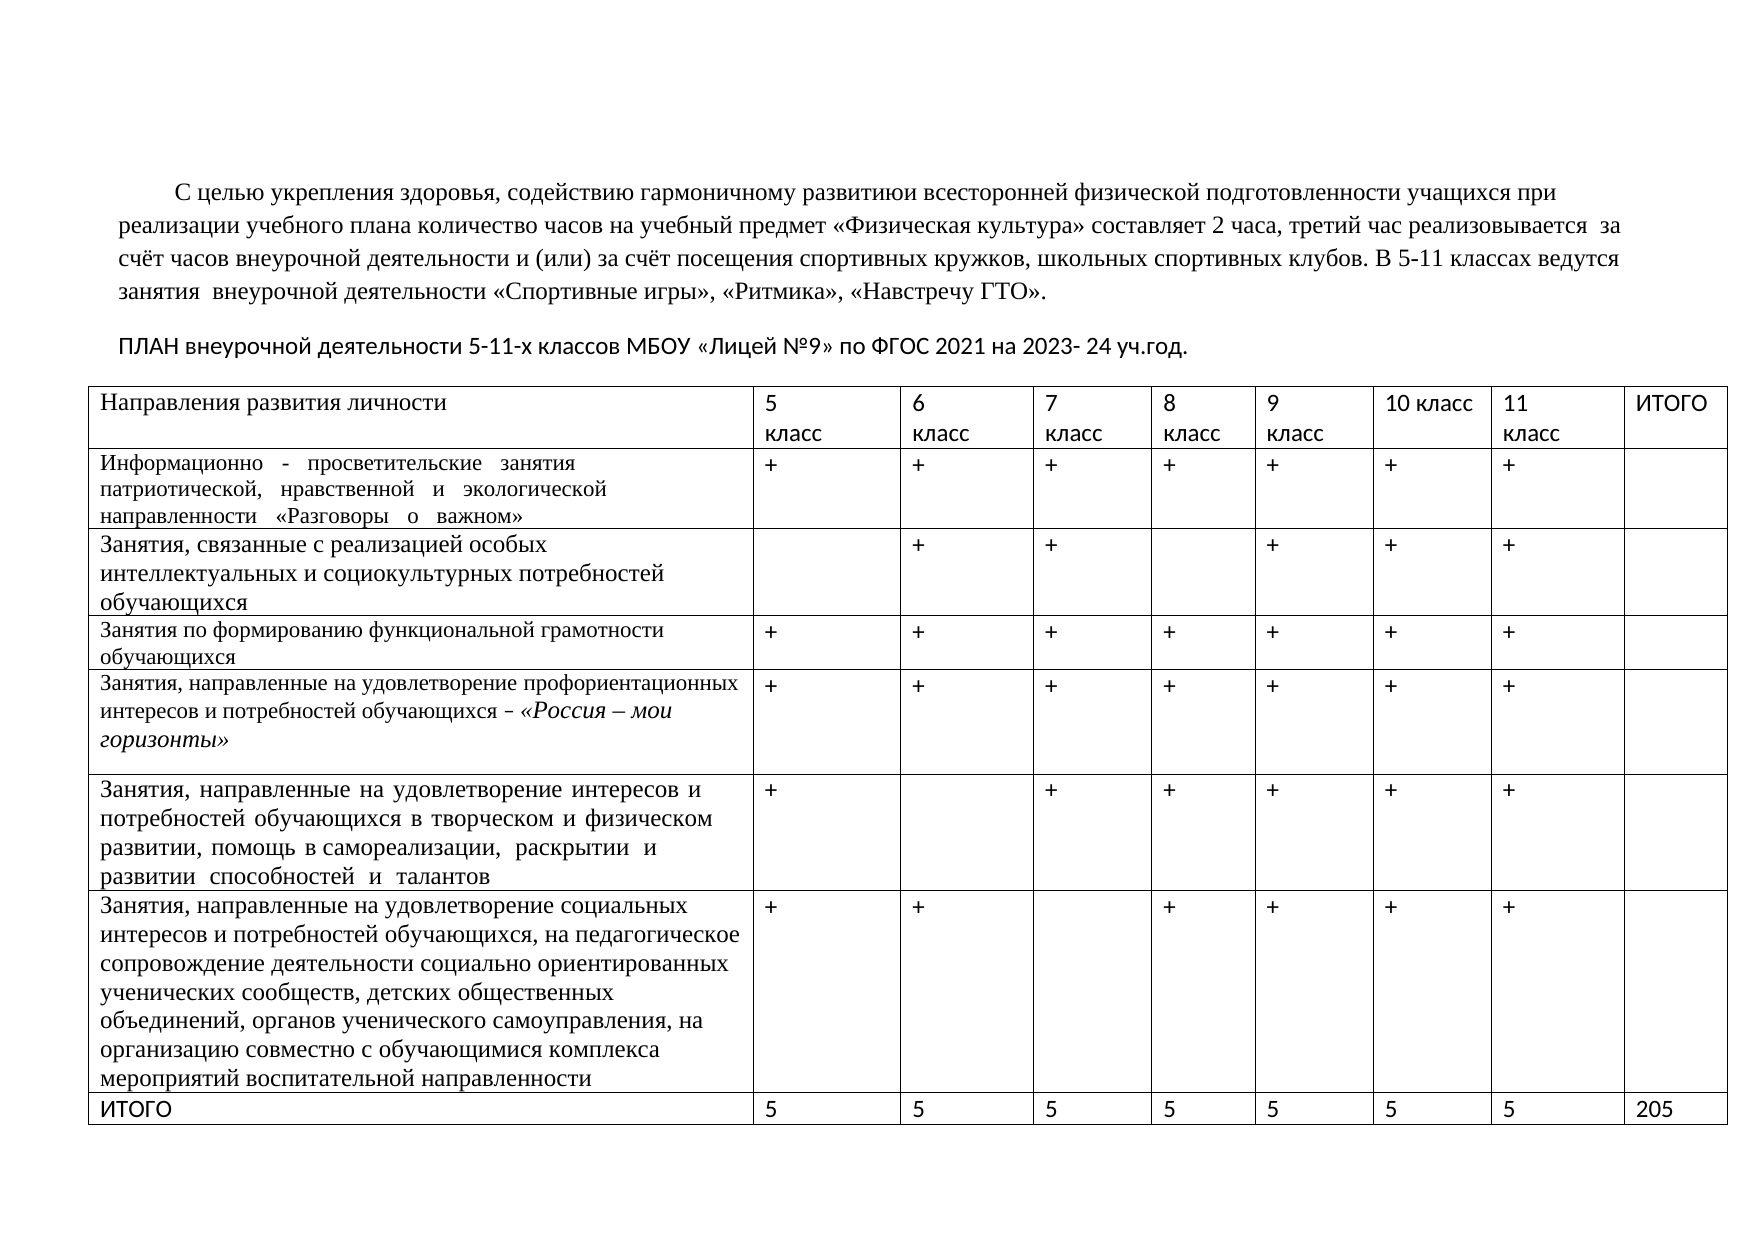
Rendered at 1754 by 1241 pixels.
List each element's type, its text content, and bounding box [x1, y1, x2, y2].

table_cell + [754, 775, 900, 889]
table_cell Информационно - просветительские занятия патриотической, нравственной и экологической направленности «Разговоры о важном» [89, 449, 753, 528]
table_cell [754, 529, 900, 615]
table_header 10 класс [1374, 387, 1491, 448]
table_cell + [1034, 449, 1151, 528]
table_cell + [901, 529, 1033, 615]
table_cell 5 [1152, 1093, 1255, 1123]
table_cell [1152, 529, 1255, 615]
table_cell + [1492, 891, 1624, 1092]
table_cell + [1256, 670, 1373, 773]
table_header Направления развития личности [89, 387, 753, 448]
table_cell + [1492, 775, 1624, 889]
table_cell + [1034, 529, 1151, 615]
table_cell [1625, 616, 1727, 669]
table_cell + [1152, 616, 1255, 669]
table_cell 5 [1034, 1093, 1151, 1123]
table_cell 5 [1256, 1093, 1373, 1123]
table_cell + [901, 670, 1033, 773]
table_cell + [1256, 449, 1373, 528]
table_cell + [1256, 775, 1373, 889]
text ПЛАН внеурочной деятельности 5-11-х классов МБОУ «Лицей №9» по ФГОС 2021 на 2023- 24 уч.год. [118, 330, 1636, 361]
table_cell + [1374, 449, 1491, 528]
table_header ИТОГО [1625, 387, 1727, 448]
table_cell + [1152, 449, 1255, 528]
table_cell + [1374, 775, 1491, 889]
table_cell + [901, 449, 1033, 528]
table_cell + [1374, 891, 1491, 1092]
table_cell + [1492, 449, 1624, 528]
table_cell + [1256, 891, 1373, 1092]
table_cell Занятия, направленные на удовлетворение интересов и потребностей обучающихся в творческом и физическом развитии, помощь в самореализации, раскрытии и развитии способностей и талантов [89, 775, 753, 889]
table_cell Занятия, связанные с реализацией особых интеллектуальных и социокультурных потребностей обучающихся [89, 529, 753, 615]
table_cell + [754, 891, 900, 1092]
table_cell 5 [754, 1093, 900, 1123]
table_cell + [1374, 616, 1491, 669]
table_cell + [1492, 670, 1624, 773]
table_header 9 класс [1256, 387, 1373, 448]
table_cell 5 [901, 1093, 1033, 1123]
table_cell + [754, 449, 900, 528]
table_cell ИТОГО [89, 1093, 753, 1123]
table_cell [1625, 775, 1727, 889]
table_cell [1625, 529, 1727, 615]
table_cell + [1152, 891, 1255, 1092]
table_cell Занятия, направленные на удовлетворение социальных интересов и потребностей обучающихся, на педагогическое сопровождение деятельности социально ориентированных ученических сообществ, детских общественных объединений, органов ученического самоуправления, на организацию совместно с обучающимися комплекса мероприятий воспитательной направленности [89, 891, 753, 1092]
table_cell [1034, 891, 1151, 1092]
table_cell + [754, 616, 900, 669]
table_cell [1625, 891, 1727, 1092]
table_cell + [1152, 670, 1255, 773]
table_header 5 класс [754, 387, 900, 448]
table_header 8 класс [1152, 387, 1255, 448]
table_cell + [1492, 616, 1624, 669]
table_cell + [901, 891, 1033, 1092]
table_cell [1625, 670, 1727, 773]
table_cell [1625, 449, 1727, 528]
table_cell + [1492, 529, 1624, 615]
table_cell + [901, 616, 1033, 669]
text С целью укрепления здоровья, содействию гармоничному развитиюи всесторонней физической подготовленности учащихся при реализации учебного плана количество часов на учебный предмет «Физическая культура» составляет 2 часа, третий час реализовывается за счёт часов внеурочной деятельности и (или) за счёт посещения спортивных кружков, школьных спортивных клубов. В 5-11 классах ведутся занятия внеурочной деятельности «Спортивные игры», «Ритмика», «Навстречу ГТО». [118, 177, 1636, 305]
table_cell + [1034, 616, 1151, 669]
table_cell Занятия, направленные на удовлетворение профориентационных интересов и потребностей обучающихся – «Россия – мои горизонты» [89, 670, 753, 773]
table_cell [901, 775, 1033, 889]
table_header 11 класс [1492, 387, 1624, 448]
table_cell + [1256, 529, 1373, 615]
table_header 6 класс [901, 387, 1033, 448]
table_cell + [754, 670, 900, 773]
table_cell + [1256, 616, 1373, 669]
table_cell 205 [1625, 1093, 1727, 1123]
table_cell + [1374, 529, 1491, 615]
table_cell Занятия по формированию функциональной грамотности обучающихся [89, 616, 753, 669]
table_header 7 класс [1034, 387, 1151, 448]
table_cell 5 [1374, 1093, 1491, 1123]
table_cell + [1034, 775, 1151, 889]
table_cell + [1374, 670, 1491, 773]
table_cell 5 [1492, 1093, 1624, 1123]
table_cell + [1152, 775, 1255, 889]
table_cell + [1034, 670, 1151, 773]
